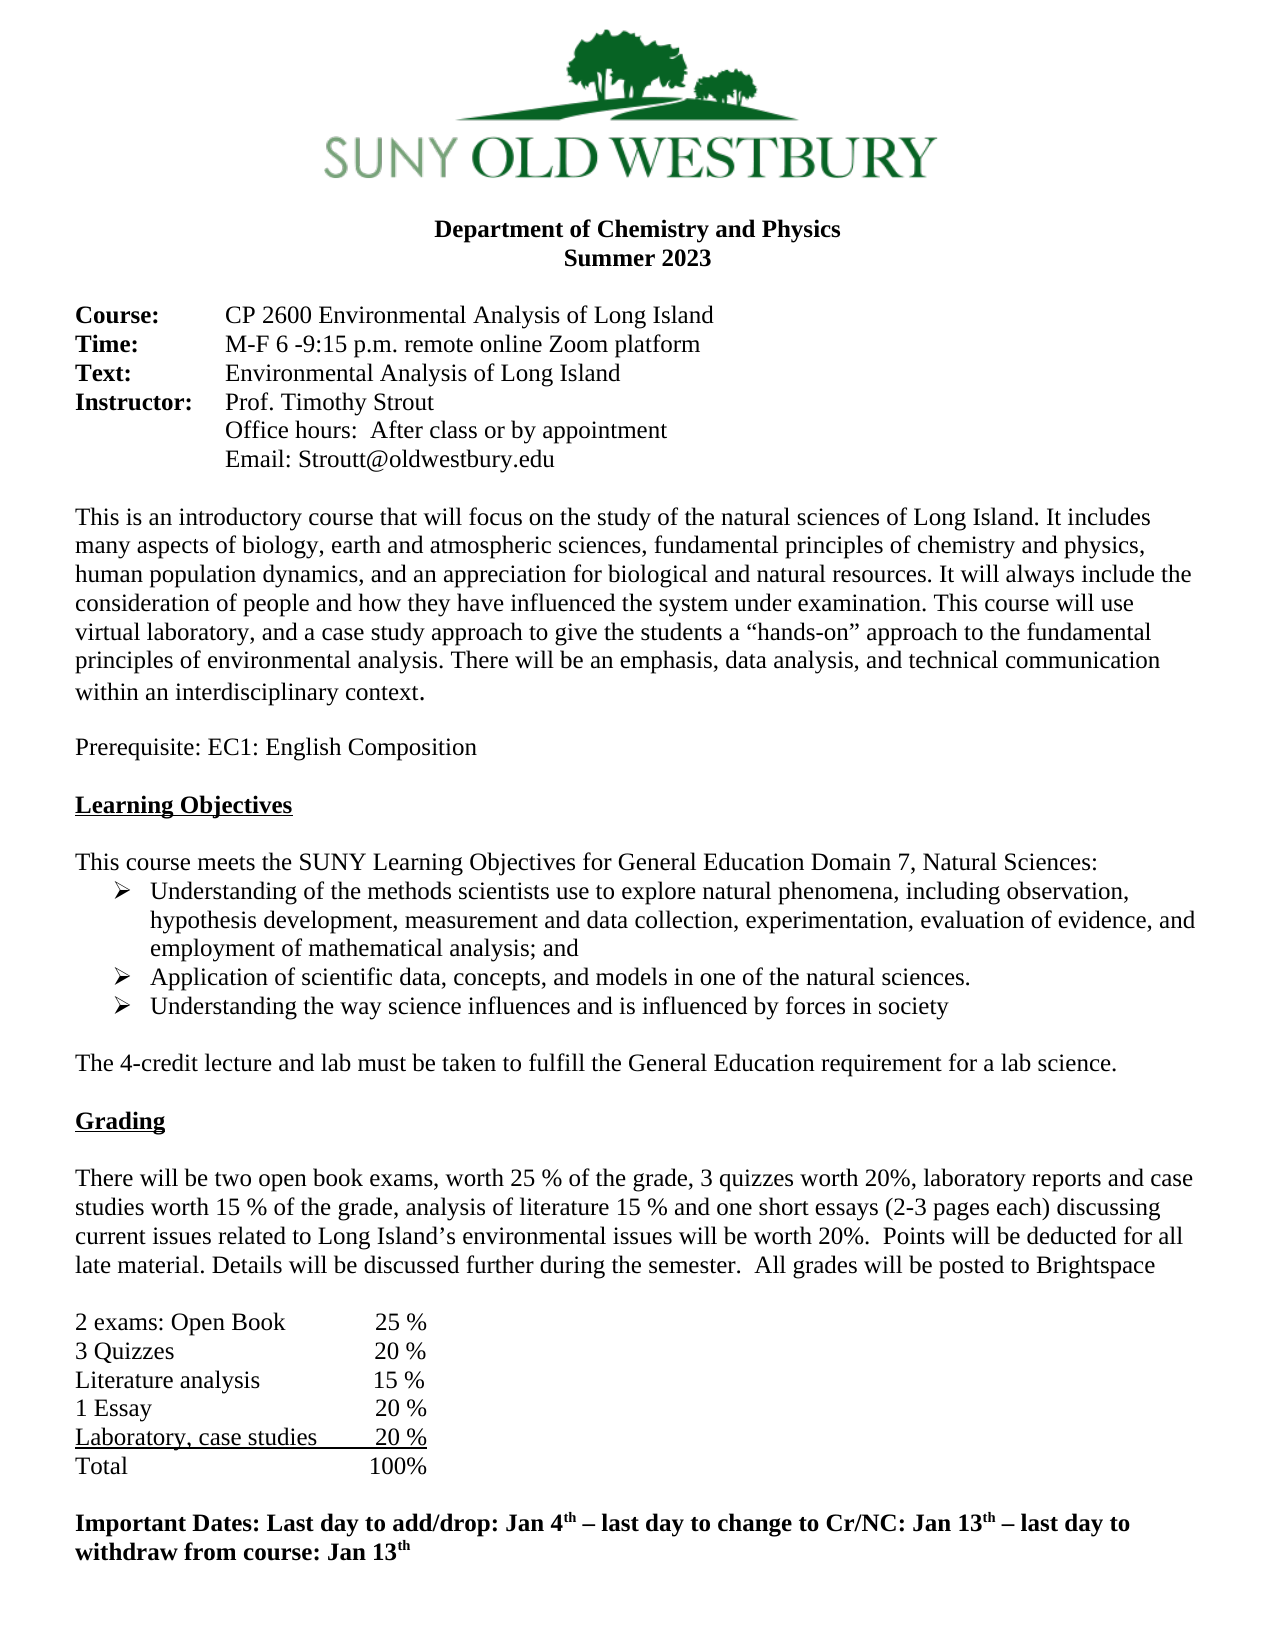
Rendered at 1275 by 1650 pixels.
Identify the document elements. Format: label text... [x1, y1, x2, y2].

text There will be two open book exams, worth 25 % of the grade, 3 quizzes worth 20%, laboratory reports and case studies worth 15 % of the grade, analysis of literature 15 % and one short essays (2-3 pages each) discussing current issues related to Long Island’s environmental issues will be worth 20%. Points will be deducted for all late material. Details will be discussed further during the semester. All grades will be posted to Brightspace [75, 1163, 1200, 1278]
text Grading [75, 1106, 1200, 1135]
text Literature analysis 15 % [75, 1365, 1200, 1393]
list Understanding the way science influences and is influenced by forces in society [112, 991, 1200, 1020]
text Email: Stroutt@oldwestbury.edu [75, 444, 1200, 473]
text 3 Quizzes 20 % [75, 1336, 1200, 1365]
text Prerequisite: EC1: English Composition [75, 732, 1200, 761]
text Office hours: After class or by appointment [75, 415, 1200, 444]
picture [323, 27, 939, 182]
text 2 exams: Open Book 25 % [75, 1307, 1200, 1336]
text Text: Environmental Analysis of Long Island [75, 358, 1200, 387]
text Learning Objectives [75, 790, 1200, 818]
text Time: M-F 6 -9:15 p.m. remote online Zoom platform [75, 329, 1200, 358]
text Laboratory, case studies 20 % [75, 1422, 1200, 1451]
list Application of scientific data, concepts, and models in one of the natural sciences. [112, 962, 1200, 991]
text Total 100% [75, 1451, 1200, 1480]
list Understanding of the methods scientists use to explore natural phenomena, including observation, hypothesis development, measurement and data collection, experimentation, evaluation of evidence, and employment of mathematical analysis; and [112, 876, 1200, 962]
text Important Dates: Last day to add/drop: Jan 4th – last day to change to Cr/NC: Jan 13th – last day to withdraw from course: Jan 13th [75, 1508, 1200, 1566]
text Department of Chemistry and Physics [75, 214, 1200, 243]
text The 4-credit lecture and lab must be taken to fulfill the General Education requirement for a lab science. [75, 1048, 1200, 1077]
text Instructor: Prof. Timothy Strout [75, 387, 1200, 415]
text This course meets the SUNY Learning Objectives for General Education Domain 7, Natural Sciences: [75, 847, 1200, 876]
text Summer 2023 [75, 243, 1200, 272]
text Course: CP 2600 Environmental Analysis of Long Island [75, 300, 1200, 329]
text 1 Essay 20 % [75, 1393, 1200, 1422]
text This is an introductory course that will focus on the study of the natural sciences of Long Island. It includes many aspects of biology, earth and atmospheric sciences, fundamental principles of chemistry and physics, human population dynamics, and an appreciation for biological and natural resources. It will always include the consideration of people and how they have influenced the system under examination. This course will use virtual laboratory, and a case study approach to give the students a “hands-on” approach to the fundamental principles of environmental analysis. There will be an emphasis, data analysis, and technical communication within an interdisciplinary context. [75, 502, 1200, 708]
